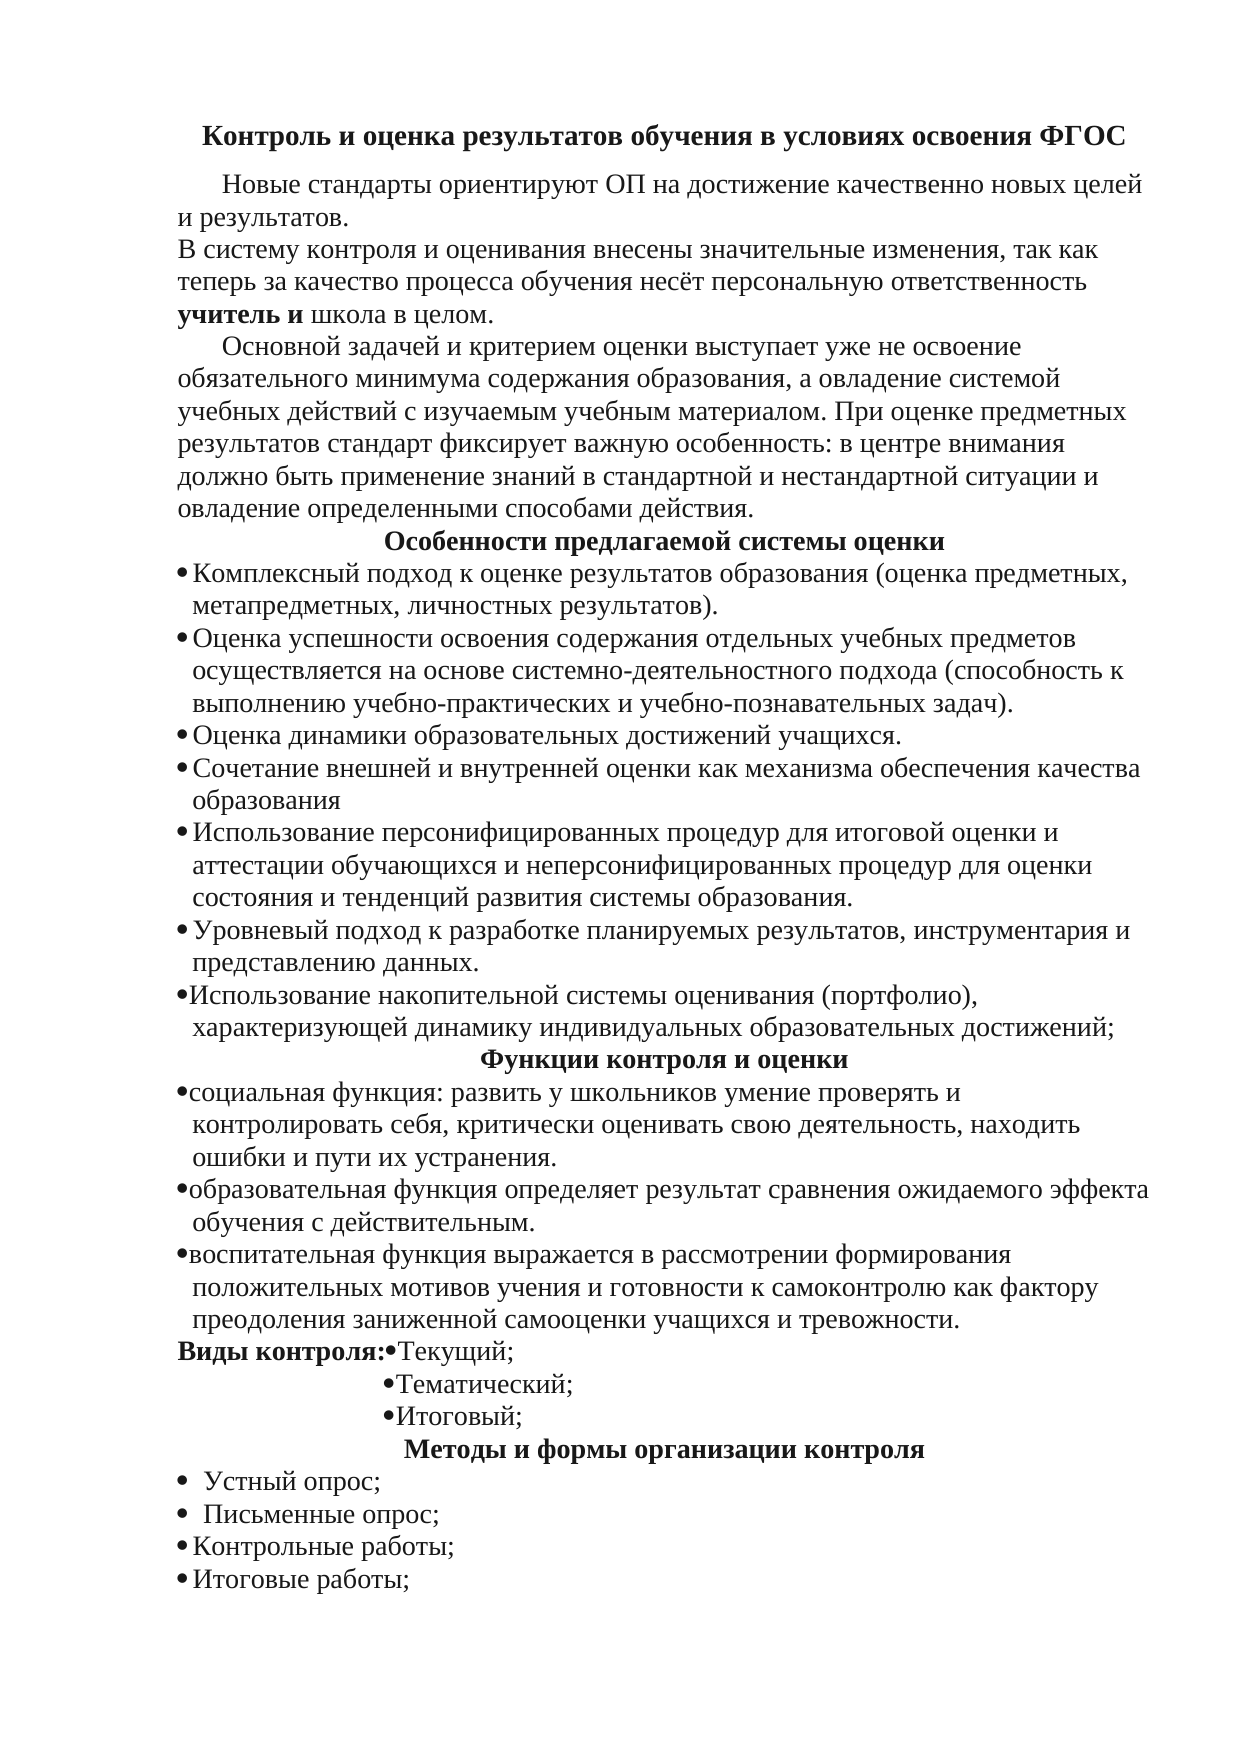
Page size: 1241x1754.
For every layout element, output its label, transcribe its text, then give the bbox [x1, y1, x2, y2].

text  Использование персонифицированных процедур для итоговой оценки и аттестации обучающихся и неперсонифицированных процедур для оценки состояния и тенденций развития системы образования. [177, 816, 1152, 913]
text образовательная функция определяет результат сравнения ожидаемого эффекта обучения с действительным. [177, 1172, 1152, 1237]
text Новые стандарты ориентируют ОП на достижение качественно новых целей и результатов. [177, 167, 1152, 232]
text Особенности предлагаемой системы оценки [177, 523, 1152, 556]
text  Итоговые работы; [177, 1562, 1152, 1594]
text Итоговый; [252, 1399, 1152, 1432]
text  Сочетание внешней и внутренней оценки как механизма обеспечения качества образования [177, 751, 1152, 816]
text  Комплексный подход к оценке результатов образования (оценка предметных, метапредметных, личностных результатов). [177, 556, 1152, 621]
text социальная функция: развить у школьников умение проверять и контролировать себя, критически оценивать свою деятельность, находить ошибки и пути их устранения. [177, 1075, 1152, 1172]
text Методы и формы организации контроля [177, 1432, 1152, 1464]
text Функции контроля и оценки [177, 1043, 1152, 1075]
text  Оценка успешности освоения содержания отдельных учебных предметов осуществляется на основе системно-деятельностного подхода (способность к выполнению учебно-практических и учебно-познавательных задач). [177, 621, 1152, 718]
text Основной задачей и критерием оценки выступает уже не освоение обязательного минимума содержания образования, а овладение системой учебных действий с изучаемым учебным материалом. При оценке предметных результатов стандарт фиксирует важную особенность: в центре внимания должно быть применение знаний в стандартной и нестандартной ситуации и овладение определенными способами действия. [177, 329, 1152, 523]
text Тематический; [252, 1367, 1152, 1399]
text Использование накопительной системы оценивания (портфолио), характеризующей динамику индивидуальных образовательных достижений; [177, 978, 1152, 1043]
text воспитательная функция выражается в рассмотрении формирования положительных мотивов учения и готовности к самоконтролю как фактору преодоления заниженной самооценки учащихся и тревожности. [177, 1237, 1152, 1334]
text  Контрольные работы; [177, 1529, 1152, 1562]
text Контроль и оценка результатов обучения в условиях освоения ФГОС [177, 118, 1152, 152]
text Виды контроля:Текущий; [177, 1334, 1152, 1367]
text Устный опрос; [177, 1464, 1152, 1497]
text Письменные опрос; [177, 1497, 1152, 1529]
text  Оценка динамики образовательных достижений учащихся. [177, 718, 1152, 751]
text В систему контроля и оценивания внесены значительные изменения, так как теперь за качество процесса обучения несёт персональную ответственность учитель и школа в целом. [177, 232, 1152, 329]
text  Уровневый подход к разработке планируемых результатов, инструментария и представлению данных. [177, 913, 1152, 978]
